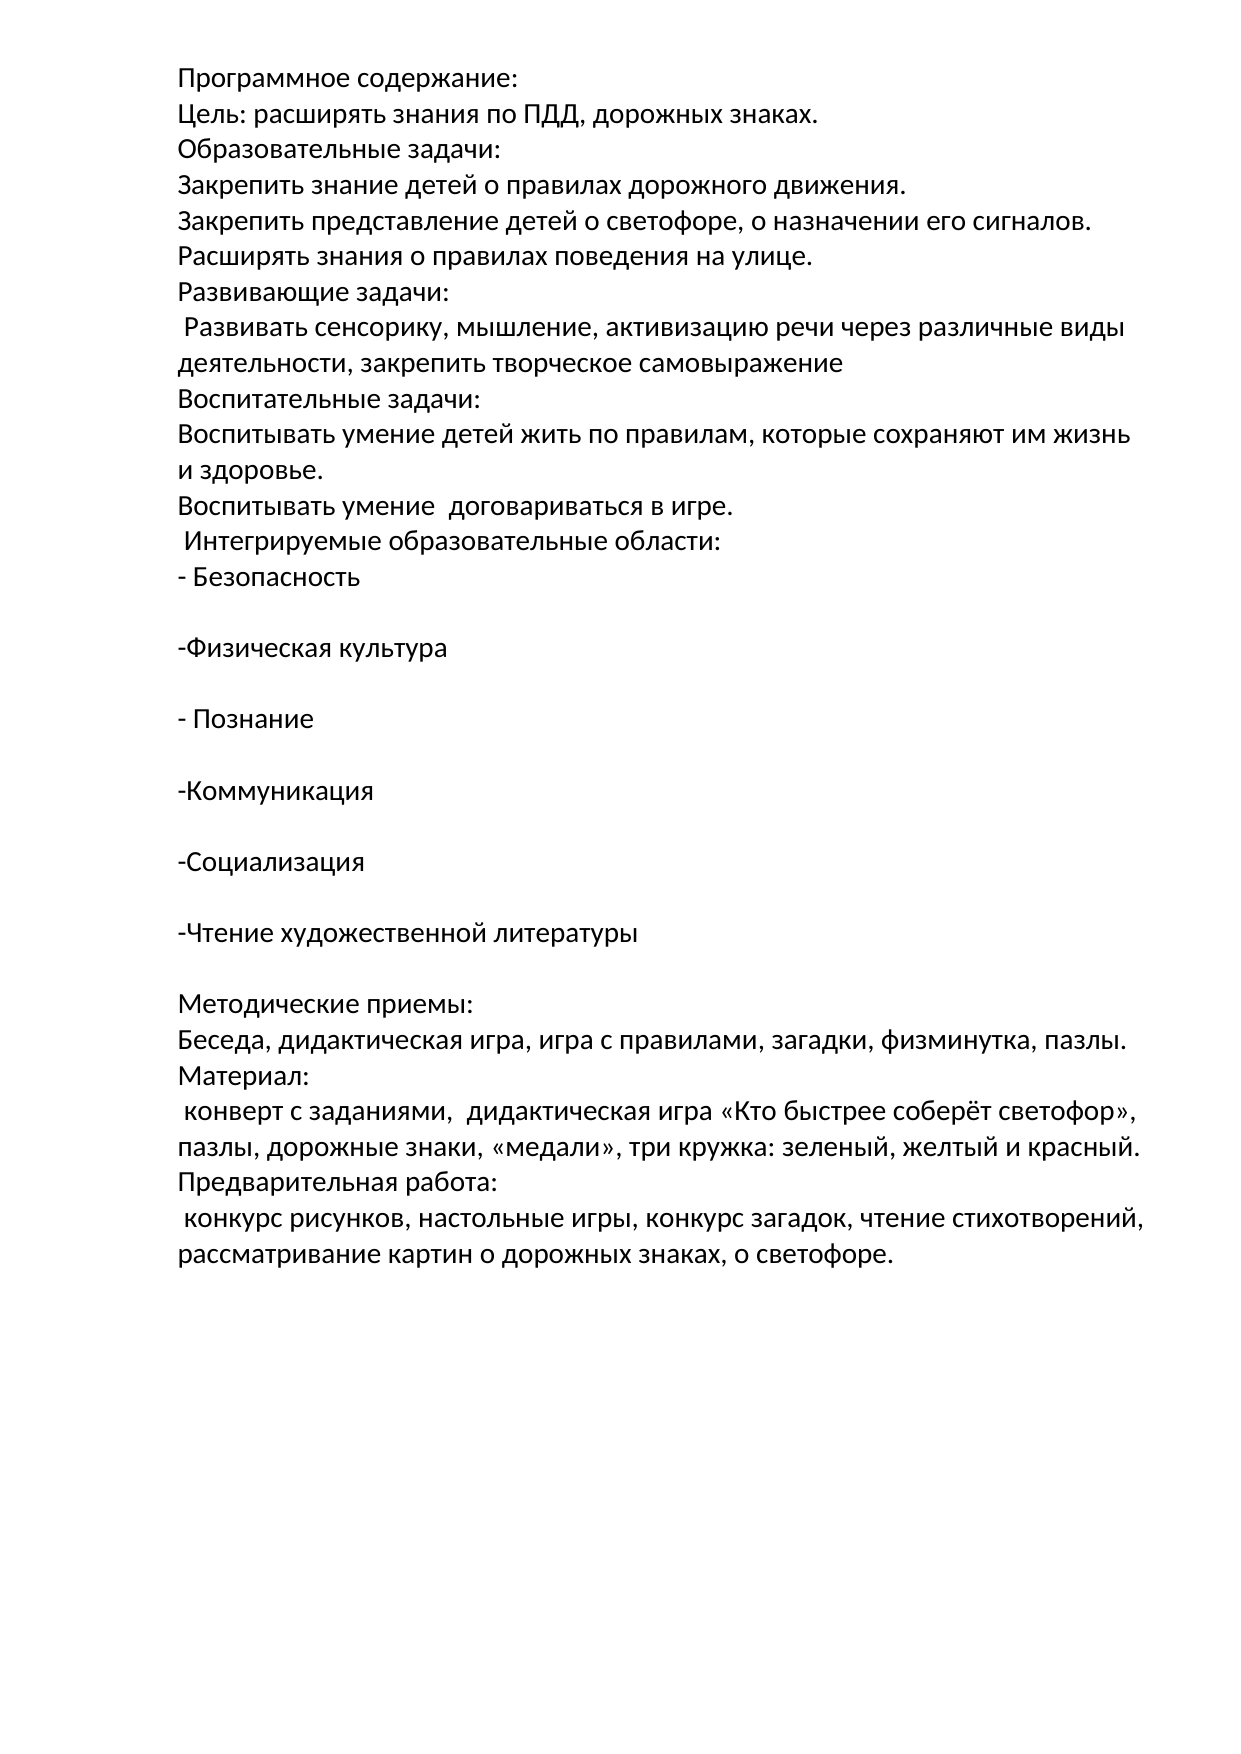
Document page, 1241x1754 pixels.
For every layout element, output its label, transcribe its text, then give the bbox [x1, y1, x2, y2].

text Беседа, дидактическая игра, игра с правилами, загадки, физминутка, пазлы. [177, 1021, 1152, 1057]
text конкурс рисунков, настольные игры, конкурс загадок, чтение стихотворений, рассматривание картин о дорожных знаках, о светофоре. [177, 1199, 1152, 1270]
text Материал: [177, 1057, 1152, 1092]
text Цель: расширять знания по ПДД, дорожных знаках. [177, 95, 1152, 130]
text Образовательные задачи: [177, 130, 1152, 166]
text Воспитывать умение детей жить по правилам, которые сохраняют им жизнь и здоровье. [177, 415, 1152, 487]
text -Чтение художественной литературы [177, 914, 1152, 950]
text Воспитательные задачи: [177, 380, 1152, 415]
text Закрепить знание детей о правилах дорожного движения. [177, 166, 1152, 202]
text Расширять знания о правилах поведения на улице. [177, 237, 1152, 273]
text Программное содержание: [177, 59, 1152, 95]
text Закрепить представление детей о светофоре, о назначении его сигналов. [177, 202, 1152, 237]
text - Познание [177, 700, 1152, 736]
text конверт с заданиями, дидактическая игра «Кто быстрее соберёт светофор», пазлы, дорожные знаки, «медали», три кружка: зеленый, желтый и красный. [177, 1092, 1152, 1163]
text Предварительная работа: [177, 1163, 1152, 1199]
text Интегрируемые образовательные области: [177, 522, 1152, 558]
text -Коммуникация [177, 772, 1152, 807]
text Воспитывать умение договариваться в игре. [177, 487, 1152, 522]
text -Социализация [177, 843, 1152, 878]
text Методические приемы: [177, 985, 1152, 1021]
text Развивающие задачи: [177, 273, 1152, 308]
text - Безопасность [177, 558, 1152, 593]
text Развивать сенсорику, мышление, активизацию речи через различные виды деятельности, закрепить творческое самовыражение [177, 308, 1152, 380]
text -Физическая культура [177, 629, 1152, 665]
